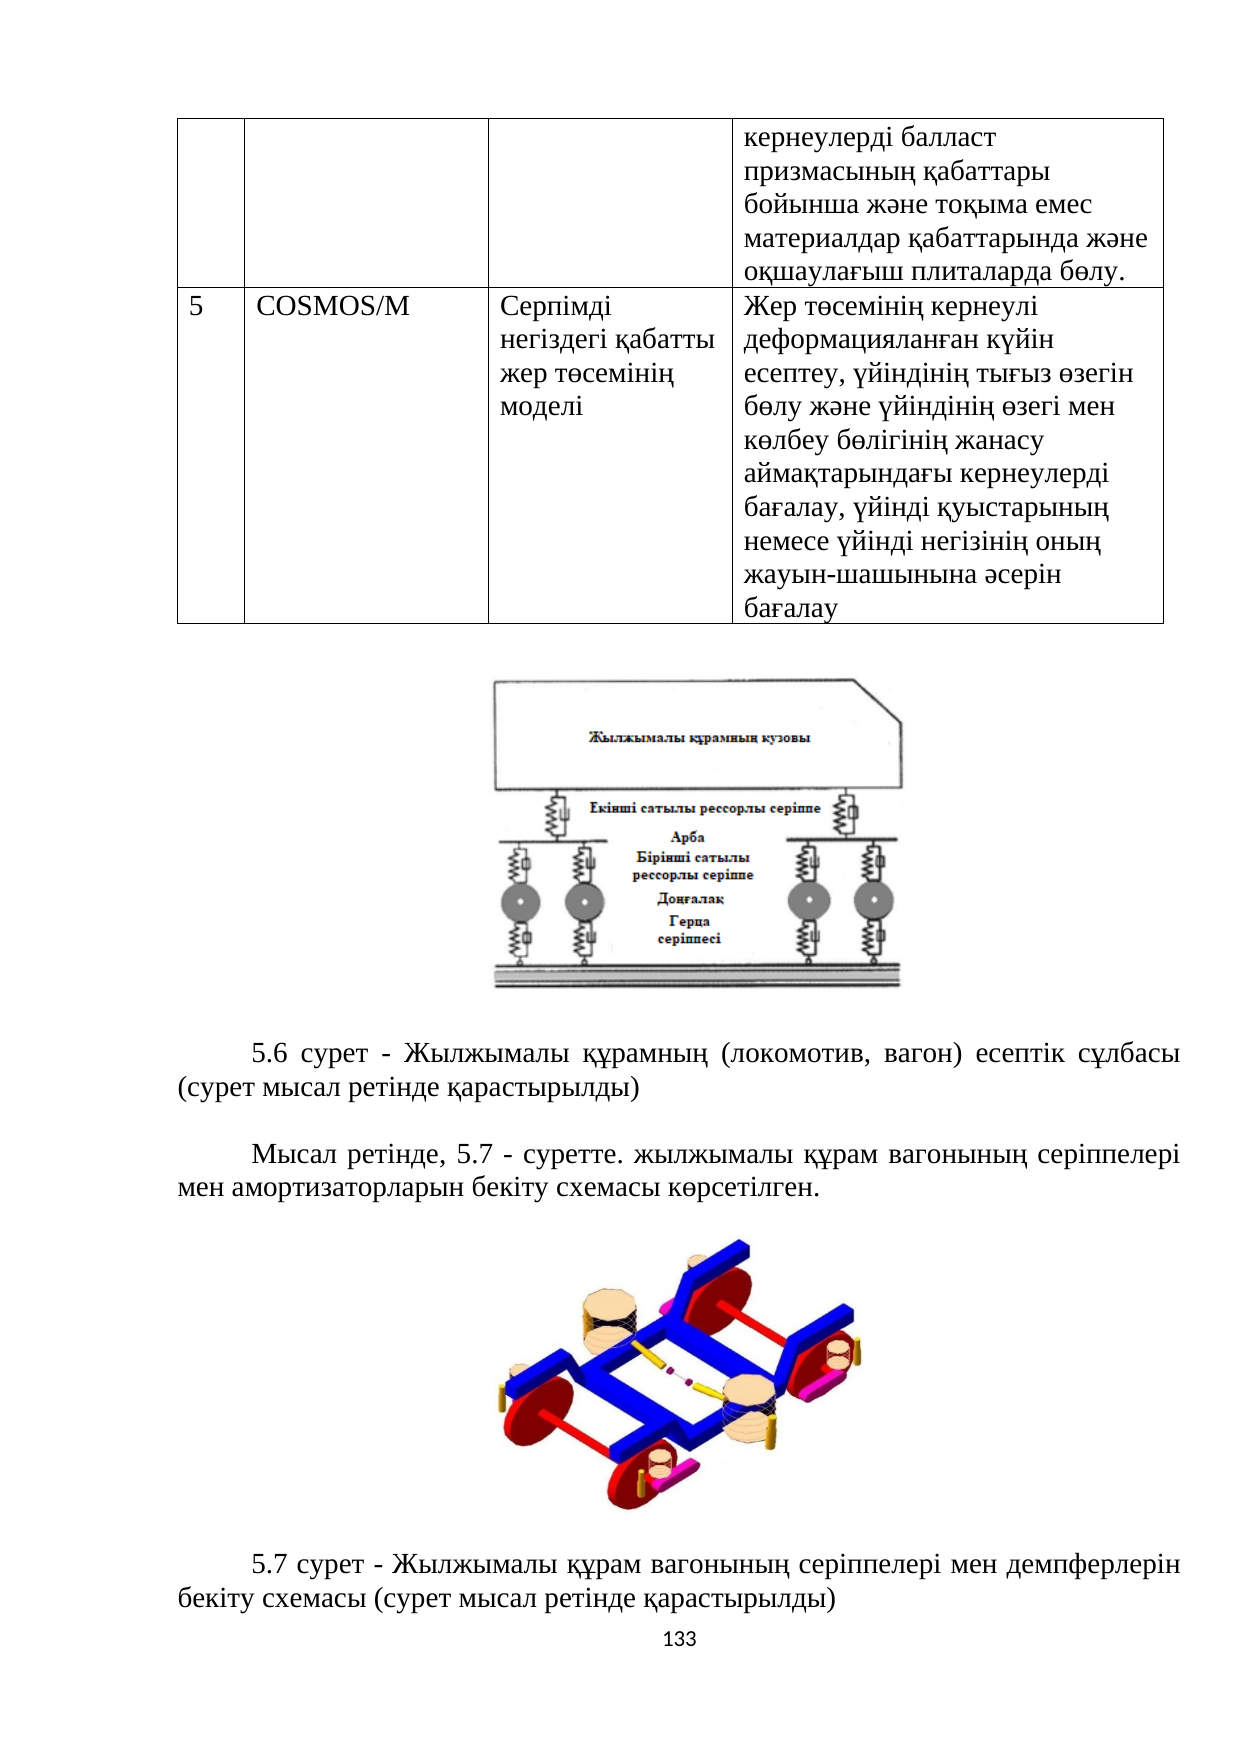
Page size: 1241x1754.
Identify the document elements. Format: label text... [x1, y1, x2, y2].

text 5.7 сурет - Жылжымалы құрам вагонының серіппелері мен демпферлерін бекіту схемасы (сурет мысал ретінде қарастырылды) [177, 1546, 1181, 1613]
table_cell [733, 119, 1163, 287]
picture [468, 657, 920, 1002]
text 5.6 сурет - Жылжымалы құрамның (локомотив, вагон) есептік сұлбасы (сурет мысал ретінде қарастырылды) [177, 1035, 1181, 1102]
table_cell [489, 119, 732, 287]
text Мысал ретінде, 5.7 - суретте. жылжымалы құрам вагонының серіппелері мен амортизаторларын бекіту схемасы көрсетілген. [177, 1136, 1181, 1203]
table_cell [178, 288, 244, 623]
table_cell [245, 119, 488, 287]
picture [493, 1236, 866, 1513]
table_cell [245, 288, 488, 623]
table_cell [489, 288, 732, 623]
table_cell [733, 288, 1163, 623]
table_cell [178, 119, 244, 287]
